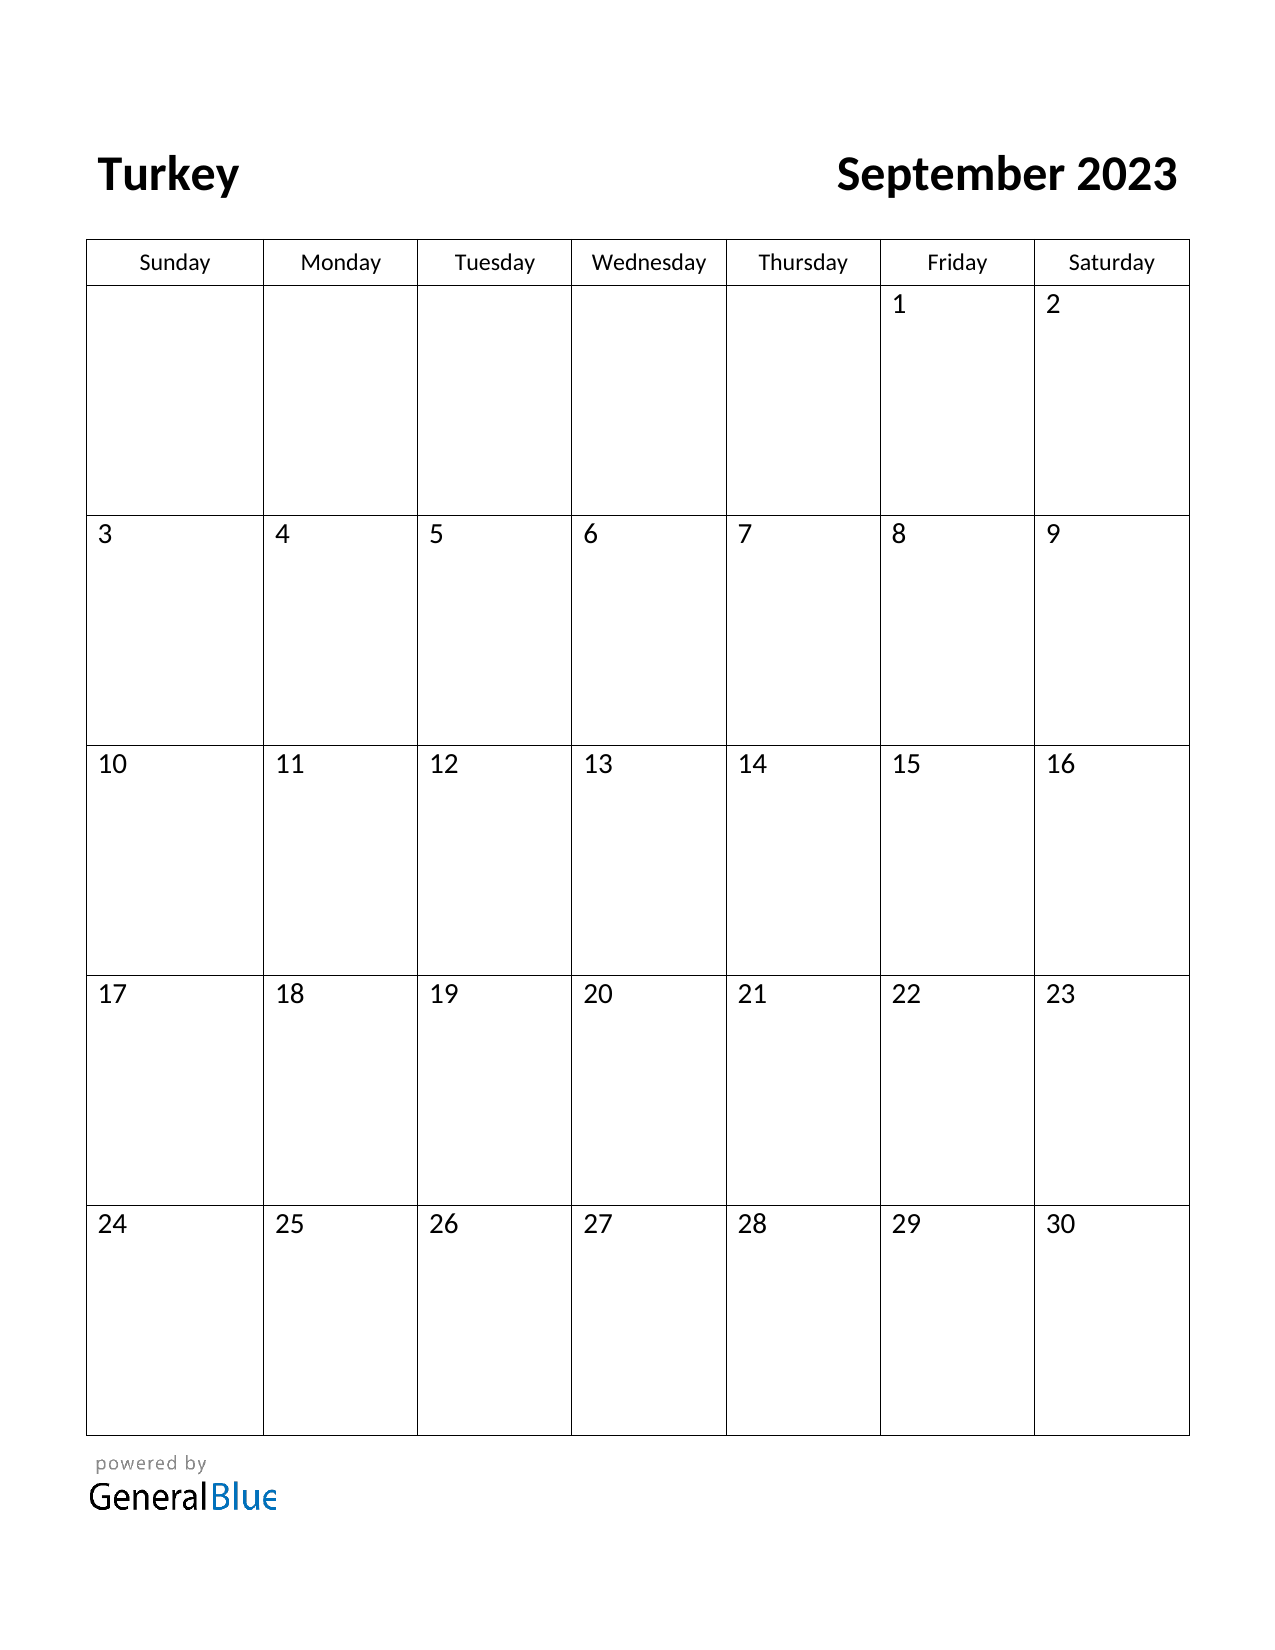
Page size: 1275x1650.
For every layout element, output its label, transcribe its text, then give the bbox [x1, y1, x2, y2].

table_cell [1035, 1238, 1189, 1434]
table_cell [418, 548, 571, 744]
table_cell 11 [264, 746, 417, 778]
table_cell 9 [1035, 516, 1189, 548]
table_cell 17 [87, 976, 263, 1008]
table_cell [572, 318, 726, 514]
table_header September 2023 [572, 105, 1189, 239]
table_cell Tuesday [418, 240, 571, 284]
table_cell Sunday [87, 240, 263, 284]
table_cell [727, 286, 880, 318]
table_cell Saturday [1035, 240, 1189, 284]
table_cell [87, 286, 263, 318]
table_cell [881, 1238, 1034, 1434]
picture [88, 1452, 276, 1515]
table_cell 23 [1035, 976, 1189, 1008]
table_cell [418, 778, 571, 974]
table_cell [264, 548, 417, 744]
table_cell [418, 318, 571, 514]
table_cell 20 [572, 976, 726, 1008]
table_cell [264, 1238, 417, 1434]
table_cell 12 [418, 746, 571, 778]
table_cell [418, 286, 571, 318]
table_cell [572, 1008, 726, 1204]
table_cell [1035, 778, 1189, 974]
table_cell 13 [572, 746, 726, 778]
table_cell 22 [881, 976, 1034, 1008]
table_cell 4 [264, 516, 417, 548]
table_cell [727, 548, 880, 744]
table_cell Thursday [727, 240, 880, 284]
table_cell [264, 286, 417, 318]
table_cell Friday [881, 240, 1034, 284]
table_cell [881, 778, 1034, 974]
table_cell 3 [87, 516, 263, 548]
table_cell [1035, 548, 1189, 744]
table_cell 10 [87, 746, 263, 778]
table_cell [86, 1436, 1189, 1534]
table_cell 21 [727, 976, 880, 1008]
table_cell 29 [881, 1206, 1034, 1238]
table_cell [87, 548, 263, 744]
table_cell [87, 1008, 263, 1204]
table_cell 18 [264, 976, 417, 1008]
table_cell [881, 548, 1034, 744]
table_cell [418, 1008, 571, 1204]
table_cell [264, 778, 417, 974]
table_cell 14 [727, 746, 880, 778]
table_cell 15 [881, 746, 1034, 778]
table_cell [572, 548, 726, 744]
table_cell [727, 778, 880, 974]
table_cell 6 [572, 516, 726, 548]
table_cell [87, 1238, 263, 1434]
table_cell [1035, 1008, 1189, 1204]
table_cell 7 [727, 516, 880, 548]
table_cell [881, 1008, 1034, 1204]
table_cell 19 [418, 976, 571, 1008]
table_cell [87, 318, 263, 514]
table_cell [572, 778, 726, 974]
table_cell [727, 1008, 880, 1204]
table_cell 30 [1035, 1206, 1189, 1238]
table_cell 2 [1035, 286, 1189, 318]
table_cell [727, 1238, 880, 1434]
table_cell 28 [727, 1206, 880, 1238]
table_cell 8 [881, 516, 1034, 548]
table_cell Monday [264, 240, 417, 284]
table_cell [264, 1008, 417, 1204]
table_cell [264, 318, 417, 514]
table_cell 1 [881, 286, 1034, 318]
table_cell [572, 286, 726, 318]
table_cell 26 [418, 1206, 571, 1238]
table_cell 5 [418, 516, 571, 548]
table_cell 16 [1035, 746, 1189, 778]
table_cell 24 [87, 1206, 263, 1238]
table_cell [418, 1238, 571, 1434]
table_cell 25 [264, 1206, 417, 1238]
table_cell [1035, 318, 1189, 514]
table_cell 27 [572, 1206, 726, 1238]
table_cell Wednesday [572, 240, 726, 284]
table_cell [87, 778, 263, 974]
table_header Turkey [86, 105, 572, 239]
table_cell [572, 1238, 726, 1434]
table_cell [727, 318, 880, 514]
table_cell [881, 318, 1034, 514]
